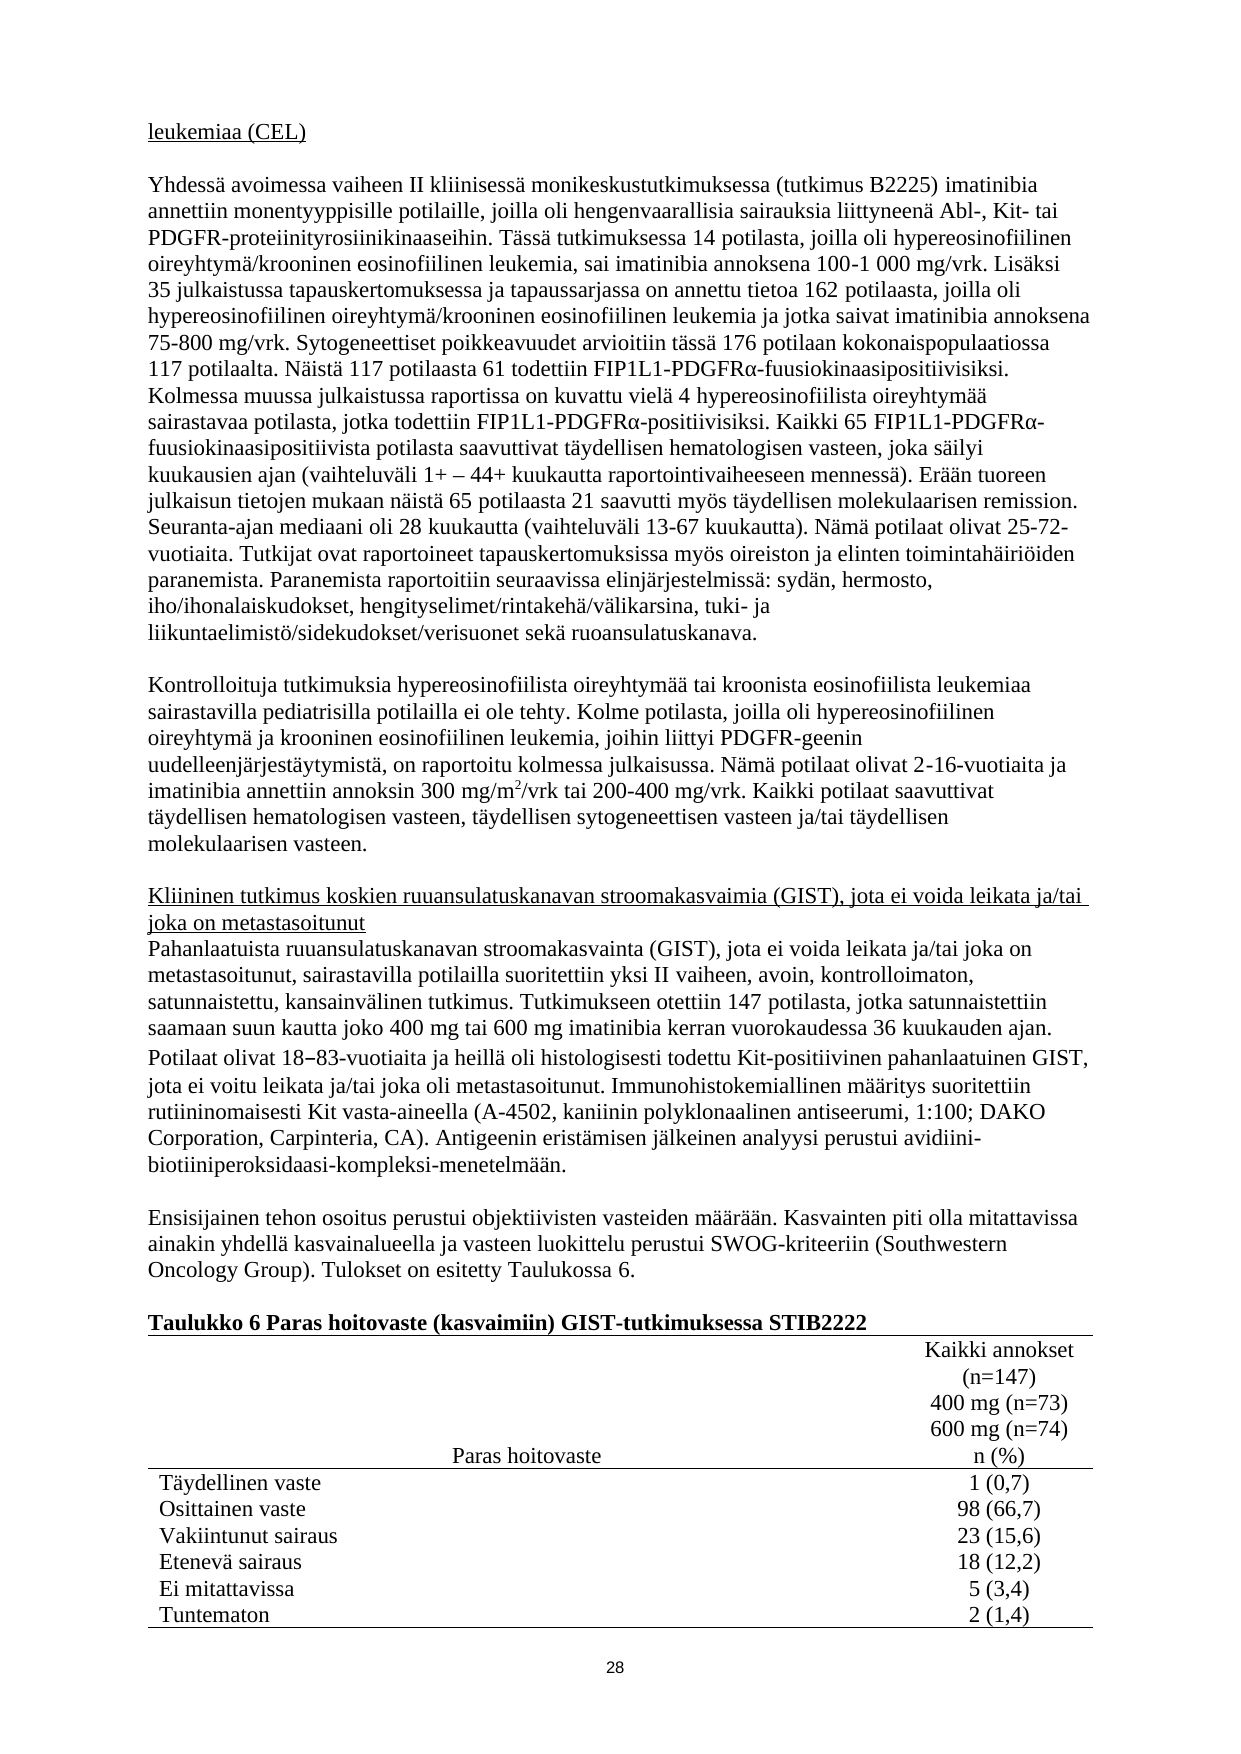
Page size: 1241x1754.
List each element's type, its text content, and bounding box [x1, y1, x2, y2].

table_cell Ei mitattavissa [148, 1575, 905, 1601]
table_cell 1 (0,7) [905, 1469, 1093, 1496]
text Kliininen tutkimus koskien ruuansulatuskanavan stroomakasvaimia (GIST), jota ei voida leikata ja/tai joka on metastasoitunut [148, 882, 1092, 935]
table_cell Vakiintunut sairaus [148, 1522, 905, 1548]
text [148, 118, 1092, 144]
table_header Kaikki annokset (n=147) 400 mg (n=73) 600 mg (n=74) n (%) [905, 1336, 1093, 1468]
table_cell Osittainen vaste [148, 1496, 905, 1522]
table_cell Etenevä sairaus [148, 1548, 905, 1574]
text Ensisijainen tehon osoitus perustui objektiivisten vasteiden määrään. Kasvainten piti olla mitattavissa ainakin yhdellä kasvainalueella ja vasteen luokittelu perustui SWOG-kriteeriin (Southwestern Oncology Group). Tulokset on esitetty Taulukossa 6. [148, 1203, 1092, 1283]
text Yhdessä avoimessa vaiheen II kliinisessä monikeskustutkimuksessa (tutkimus B2225) imatinibia annettiin monentyyppisille potilaille, joilla oli hengenvaarallisia sairauksia liittyneenä Abl-, Kit- tai PDGFR-proteiinityrosiinikinaaseihin. Tässä tutkimuksessa 14 potilasta, joilla oli hypereosinofiilinen oireyhtymä/krooninen eosinofiilinen leukemia, sai imatinibia annoksena 100-1 000 mg/vrk. Lisäksi 35 julkaistussa tapauskertomuksessa ja tapaussarjassa on annettu tietoa 162 potilaasta, joilla oli hypereosinofiilinen oireyhtymä/krooninen eosinofiilinen leukemia ja jotka saivat imatinibia annoksena 75-800 mg/vrk. Sytogeneettiset poikkeavuudet arvioitiin tässä 176 potilaan kokonaispopulaatiossa 117 potilaalta. Näistä 117 potilaasta 61 todettiin FIP1L1-PDGFRα-fuusiokinaasipositiivisiksi. Kolmessa muussa julkaistussa raportissa on kuvattu vielä 4 hypereosinofiilista oireyhtymää sairastavaa potilasta, jotka todettiin FIP1L1-PDGFRα-positiivisiksi. Kaikki 65 FIP1L1-PDGFRα-fuusiokinaasipositiivista potilasta saavuttivat täydellisen hematologisen vasteen, joka säilyi kuukausien ajan (vaihteluväli 1+ – 44+ kuukautta raportointivaiheeseen mennessä). Erään tuoreen julkaisun tietojen mukaan näistä 65 potilaasta 21 saavutti myös täydellisen molekulaarisen remission. Seuranta-ajan mediaani oli 28 kuukautta (vaihteluväli 13-67 kuukautta). Nämä potilaat olivat 25-72-vuotiaita. Tutkijat ovat raportoineet tapauskertomuksissa myös oireiston ja elinten toimintahäiriöiden paranemista. Paranemista raportoitiin seuraavissa elinjärjestelmissä: sydän, hermosto, iho/ihonalaiskudokset, hengityselimet/rintakehä/välikarsina, tuki- ja liikuntaelimistö/sidekudokset/verisuonet sekä ruoansulatuskanava. [148, 171, 1092, 645]
table_cell 5 (3,4) [905, 1575, 1093, 1601]
table_cell 2 (1,4) [905, 1601, 1093, 1627]
text Taulukko 6 Paras hoitovaste (kasvaimiin) GIST-tutkimuksessa STIB2222 [148, 1309, 1092, 1335]
table_header Paras hoitovaste [148, 1336, 905, 1468]
text Pahanlaatuista ruuansulatuskanavan stroomakasvainta (GIST), jota ei voida leikata ja/tai joka on metastasoitunut, sairastavilla potilailla suoritettiin yksi II vaiheen, avoin, kontrolloimaton, satunnaistettu, kansainvälinen tutkimus. Tutkimukseen otettiin 147 potilasta, jotka satunnaistettiin saamaan suun kautta joko 400 mg tai 600 mg imatinibia kerran vuorokaudessa 36 kuukauden ajan. Potilaat olivat 18–83-vuotiaita ja heillä oli histologisesti todettu Kit-positiivinen pahanlaatuinen GIST, jota ei voitu leikata ja/tai joka oli metastasoitunut. Immunohistokemiallinen määritys suoritettiin rutiininomaisesti Kit vasta-aineella (A-4502, kaniinin polyklonaalinen antiseerumi, 1:100; DAKO Corporation, Carpinteria, CA). Antigeenin eristämisen jälkeinen analyysi perustui avidiini-biotiiniperoksidaasi-kompleksi-menetelmään. [148, 935, 1092, 1177]
table_cell 98 (66,7) [905, 1496, 1093, 1522]
table_cell Täydellinen vaste [148, 1469, 905, 1496]
table_cell Tuntematon [148, 1601, 905, 1627]
table_cell 23 (15,6) [905, 1522, 1093, 1548]
table_cell 18 (12,2) [905, 1548, 1093, 1574]
text Kontrolloituja tutkimuksia hypereosinofiilista oireyhtymää tai kroonista eosinofiilista leukemiaa sairastavilla pediatrisilla potilailla ei ole tehty. Kolme potilasta, joilla oli hypereosinofiilinen oireyhtymä ja krooninen eosinofiilinen leukemia, joihin liittyi PDGFR-geenin uudelleenjärjestäytymistä, on raportoitu kolmessa julkaisussa. Nämä potilaat olivat 2-16-vuotiaita ja imatinibia annettiin annoksin 300 mg/m2/vrk tai 200-400 mg/vrk. Kaikki potilaat saavuttivat täydellisen hematologisen vasteen, täydellisen sytogeneettisen vasteen ja/tai täydellisen molekulaarisen vasteen. [148, 672, 1092, 856]
